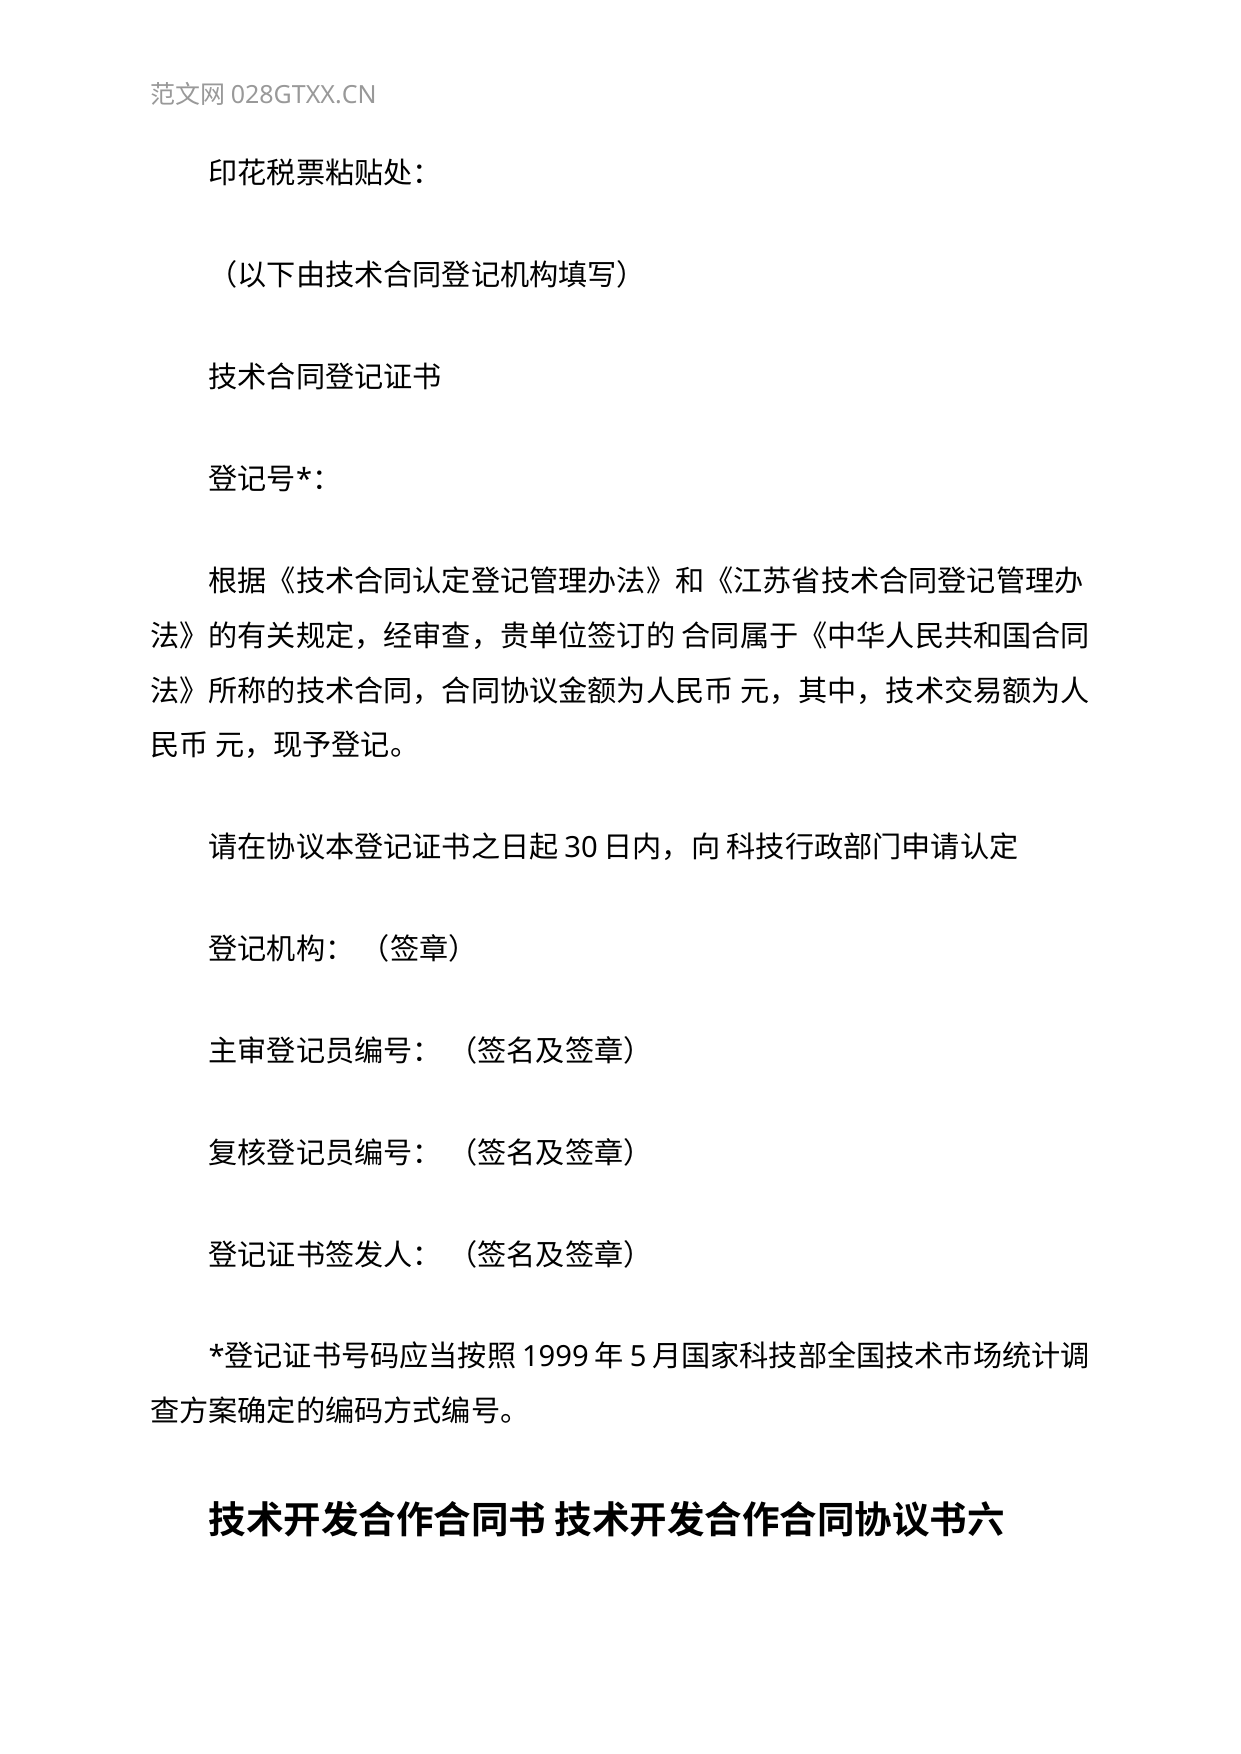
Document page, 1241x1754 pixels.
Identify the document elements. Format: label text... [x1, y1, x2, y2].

text 主审登记员编号： （签名及签章） [150, 1027, 1090, 1070]
text 请在协议本登记证书之日起30日内，向 科技行政部门申请认定 [150, 824, 1090, 866]
text 根据《技术合同认定登记管理办法》和《江苏省技术合同登记管理办法》的有关规定，经审查，贵单位签订的 合同属于《中华人民共和国合同法》所称的技术合同，合同协议金额为人民币 元，其中，技术交易额为人民币 元，现予登记。 [150, 557, 1090, 764]
text 登记证书签发人： （签名及签章） [150, 1231, 1090, 1273]
text 登记号*： [150, 455, 1090, 498]
text *登记证书号码应当按照1999年5月国家科技部全国技术市场统计调查方案确定的编码方式编号。 [150, 1333, 1090, 1430]
text 复核登记员编号： （签名及签章） [150, 1129, 1090, 1172]
text 技术合同登记证书 [150, 353, 1090, 396]
text 印花税票粘贴处： [150, 150, 1090, 192]
text 技术开发合作合同书 技术开发合作合同协议书六 [150, 1489, 1090, 1544]
text （以下由技术合同登记机构填写） [150, 252, 1090, 294]
text 登记机构： （签章） [150, 926, 1090, 968]
